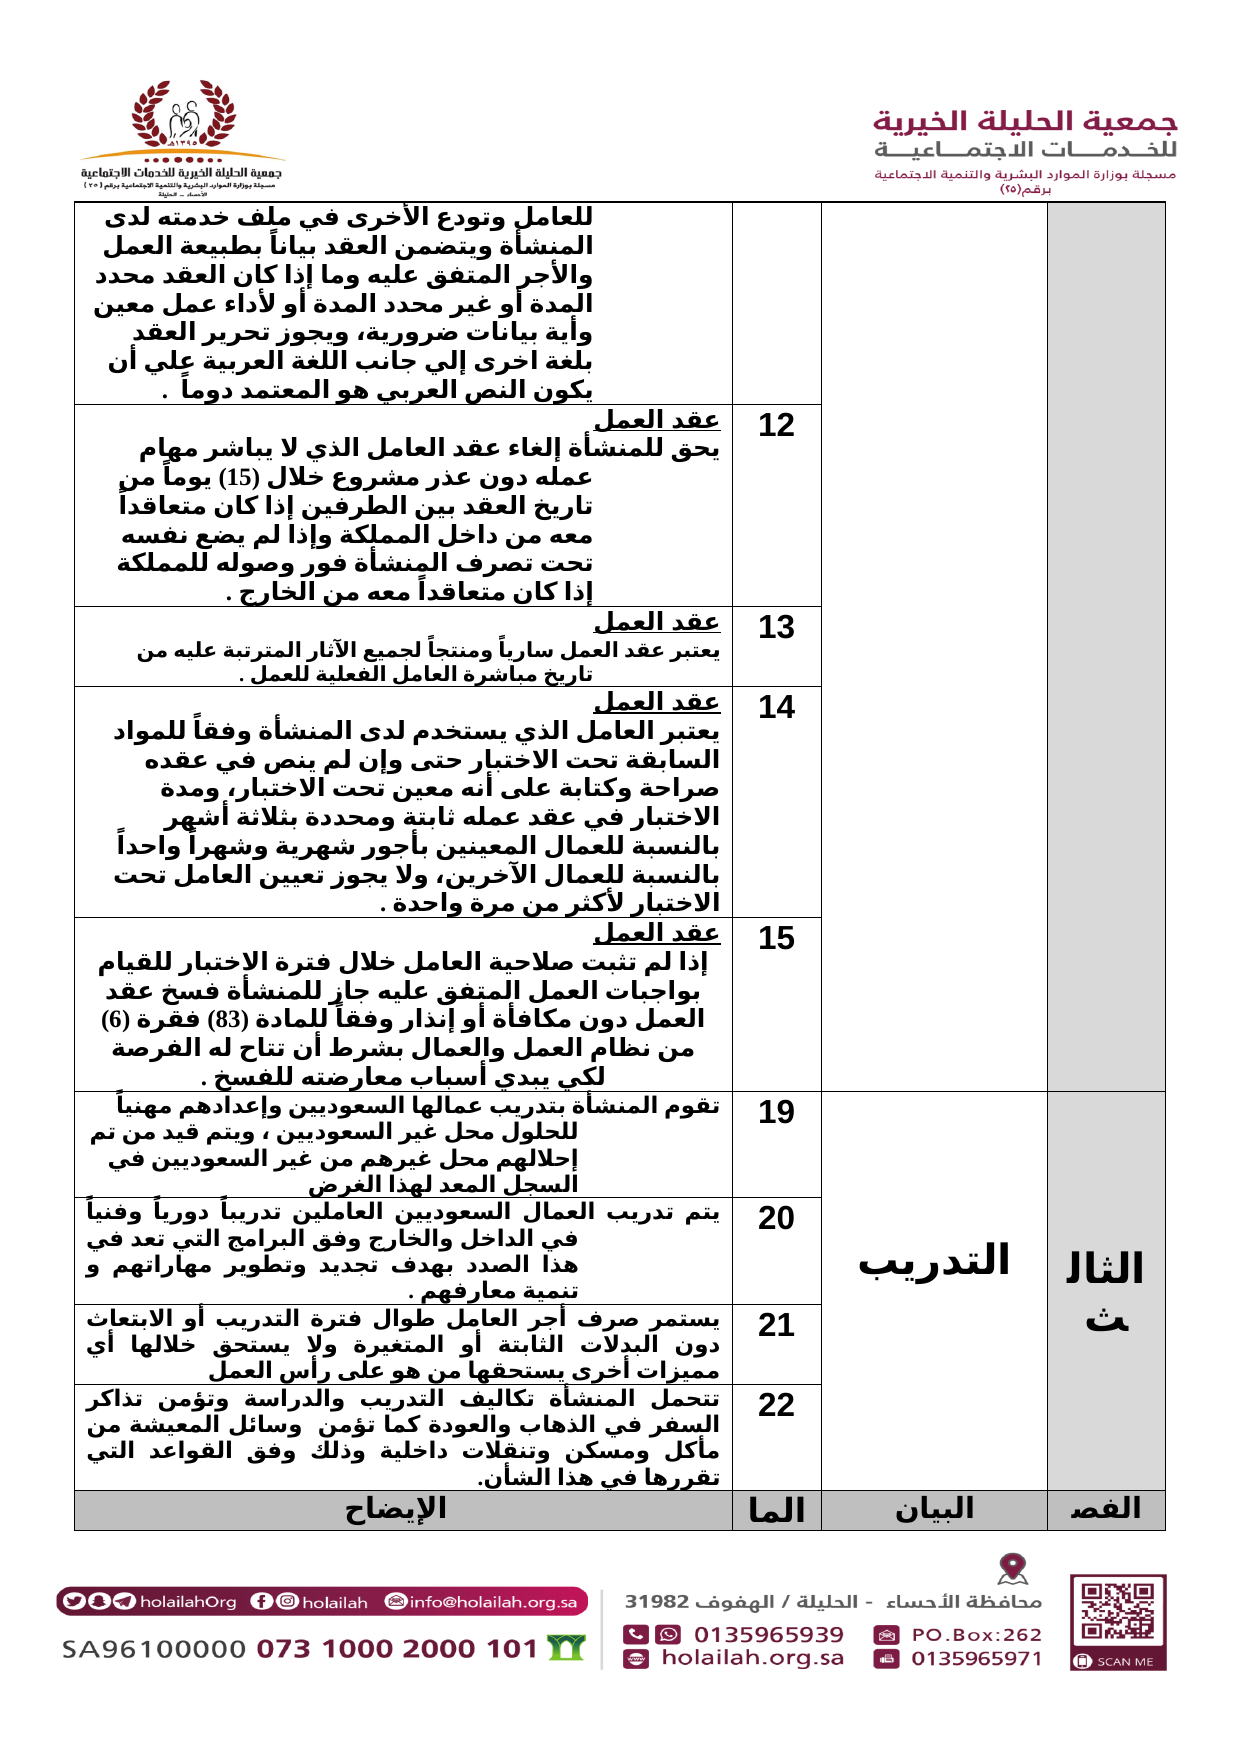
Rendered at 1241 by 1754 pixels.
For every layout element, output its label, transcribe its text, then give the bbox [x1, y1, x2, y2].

table_cell 12 [733, 405, 821, 606]
table_cell الفصل [1048, 1491, 1165, 1530]
table_cell عقد العمل يعتبر عقد العمل سارياً ومنتجاً لجميع الآثار المترتبة عليه من تاريخ مباشرة العامل الفعلية للعمل . [75, 607, 732, 686]
table_cell 19 [733, 1092, 821, 1197]
table_cell 22 [733, 1385, 821, 1490]
table_cell 15 [733, 918, 821, 1091]
picture [70, 73, 1182, 202]
table_cell 21 [733, 1305, 821, 1384]
table_cell الإيضاح [75, 1491, 732, 1530]
table_cell تقوم المنشأة بتدريب عمالها السعوديين وإعدادهم مهنياً للحلول محل غير السعوديين ، ويتم قيد من تم إحلالهم محل غيرهم من غير السعوديين في السجل المعد لهذا الغرض [75, 1092, 732, 1197]
picture [48, 1547, 1182, 1681]
table_cell 11 [733, 203, 821, 404]
table_cell يستمر صرف أجر العامل طوال فترة التدريب أو الابتعاث دون البدلات الثابتة أو المتغيرة ولا يستحق خلالها أي مميزات أخرى يستحقها من هو على رأس العمل [75, 1305, 732, 1384]
table_cell البيان [822, 1491, 1047, 1530]
table_cell يتم تدريب العمال السعوديين العاملين تدريباً دورياً وفنياً في الداخل والخارج وفق البرامج التي تعد في هذا الصدد بهدف تجديد وتطوير مهاراتهم و تنمية معارفهم . [75, 1198, 732, 1304]
table_cell التدريب [822, 1092, 1047, 1490]
table_cell عقد العمل يحق للمنشأة إلغاء عقد العامل الذي لا يباشر مهام عمله دون عذر مشروع خلال (15) يوماً من تاريخ العقد بين الطرفين إذا كان متعاقداً معه من داخل المملكة وإذا لم يضع نفسه تحت تصرف المنشأة فور وصوله للمملكة إذا كان متعاقداً معه من الخارج . [75, 405, 732, 606]
table_cell 13 [733, 607, 821, 686]
table_cell 14 [733, 687, 821, 917]
table_cell عقد العمل إذا لم تثبت صلاحية العامل خلال فترة الاختبار للقيام بواجبات العمل المتفق عليه جاز للمنشأة فسخ عقد العمل دون مكافأة أو إنذار وفقاً للمادة (83) فقرة (6) من نظام العمل والعمال بشرط أن تتاح له الفرصة لكي يبدي أسباب معارضته للفسخ . [75, 918, 732, 1091]
table_cell تتحمل المنشأة تكاليف التدريب والدراسة وتؤمن تذاكر السفر في الذهاب والعودة كما تؤمن وسائل المعيشة من مأكل ومسكن وتنقلات داخلية وذلك وفق القواعد التي تقررها في هذا الشأن. [75, 1385, 732, 1490]
table_cell الثالث [1048, 1092, 1165, 1490]
table_cell 20 [733, 1198, 821, 1304]
table_cell عقد العمل يعتبر العامل الذي يستخدم لدى المنشأة وفقاً للمواد السابقة تحت الاختبار حتى وإن لم ينص في عقده صراحة وكتابة على أنه معين تحت الاختبار، ومدة الاختبار في عقد عمله ثابتة ومحددة بثلاثة أشهر بالنسبة للعمال المعينين بأجور شهرية وشهراً واحداً بالنسبة للعمال الآخرين، ولا يجوز تعيين العامل تحت الاختبار لأكثر من مرة واحدة . [75, 687, 732, 917]
table_cell المادة [733, 1491, 821, 1530]
